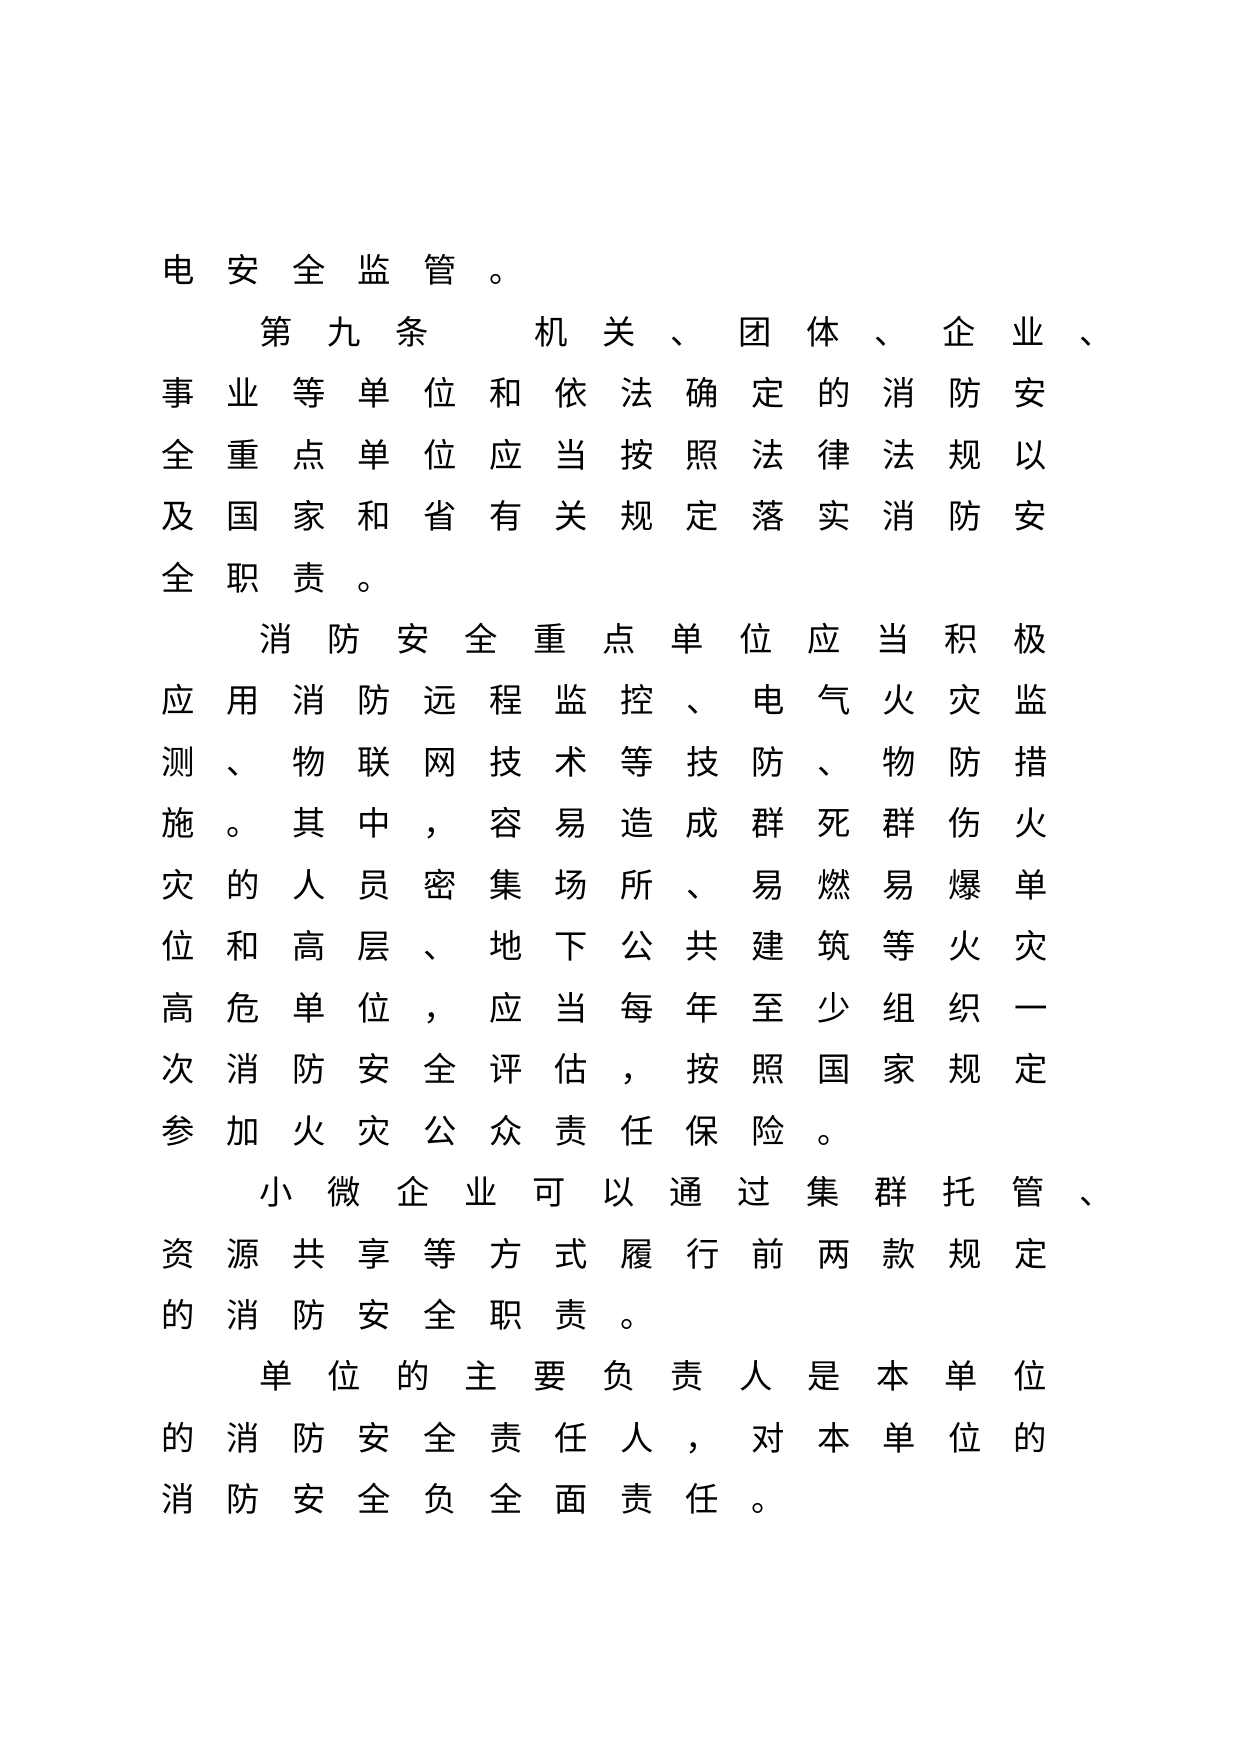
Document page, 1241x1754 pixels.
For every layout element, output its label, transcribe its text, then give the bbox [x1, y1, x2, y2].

text 第九条 机关、团体、企业、事业等单位和依法确定的消防安全重点单位应当按照法律法规以及国家和省有关规定落实消防安全职责。 [161, 299, 1079, 606]
text 单位的主要负责人是本单位的消防安全责任人，对本单位的消防安全负全面责任。 [161, 1344, 1079, 1528]
text 小微企业可以通过集群托管、资源共享等方式履行前两款规定的消防安全职责。 [161, 1159, 1079, 1344]
text 消防安全重点单位应当积极应用消防远程监控、电气火灾监测、物联网技术等技防、物防措施。其中，容易造成群死群伤火灾的人员密集场所、易燃易爆单位和高层、地下公共建筑等火灾高危单位，应当每年至少组织一次消防安全评估，按照国家规定参加火灾公众责任保险。 [161, 606, 1079, 1159]
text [161, 237, 1079, 299]
